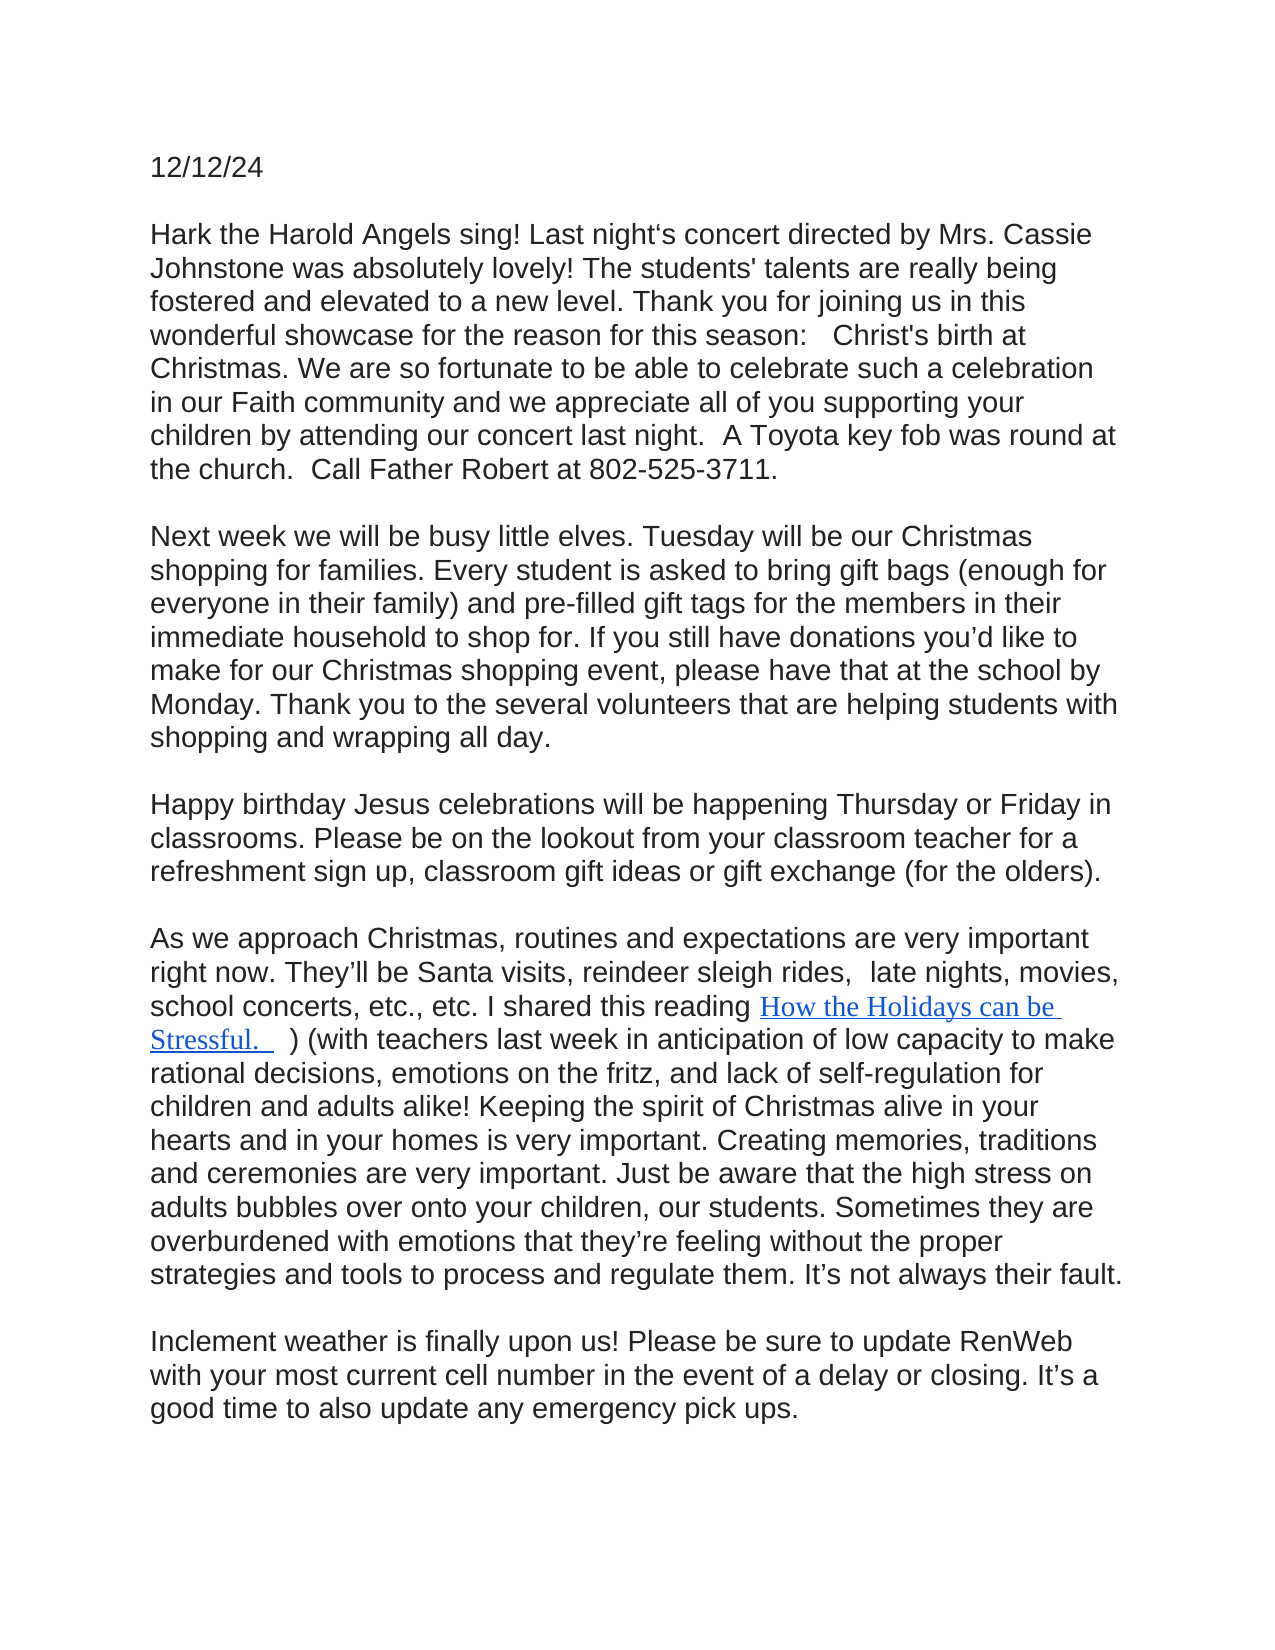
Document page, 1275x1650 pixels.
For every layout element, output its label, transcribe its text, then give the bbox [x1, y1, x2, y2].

text Next week we will be busy little elves. Tuesday will be our Christmas shopping for families. Every student is asked to bring gift bags (enough for everyone in their family) and pre-filled gift tags for the members in their immediate household to shop for. If you still have donations you’d like to make for our Christmas shopping event, please have that at the school by Monday. Thank you to the several volunteers that are helping students with shopping and wrapping all day. [150, 519, 1125, 754]
text 12/12/24 [150, 150, 1125, 183]
text Hark the Harold Angels sing! Last night‘s concert directed by Mrs. Cassie Johnstone was absolutely lovely! The students' talents are really being fostered and elevated to a new level. Thank you for joining us in this wonderful showcase for the reason for this season: Christ's birth at Christmas. We are so fortunate to be able to celebrate such a celebration in our Faith community and we appreciate all of you supporting your children by attending our concert last night. A Toyota key fob was round at the church. Call Father Robert at 802-525-3711. [150, 217, 1125, 485]
text Inclement weather is finally upon us! Please be sure to update RenWeb with your most current cell number in the event of a delay or closing. It’s a good time to also update any emergency pick ups. [150, 1324, 1125, 1425]
text As we approach Christmas, routines and expectations are very important right now. They’ll be Santa visits, reindeer sleigh rides, late nights, movies, school concerts, etc., etc. I shared this reading How the Holidays can be Stressful. ) (with teachers last week in anticipation of low capacity to make rational decisions, emotions on the fritz, and lack of self-regulation for children and adults alike! Keeping the spirit of Christmas alive in your hearts and in your homes is very important. Creating memories, traditions and ceremonies are very important. Just be aware that the high stress on adults bubbles over onto your children, our students. Sometimes they are overburdened with emotions that they’re feeling without the proper strategies and tools to process and regulate them. It’s not always their fault. [150, 921, 1125, 1291]
text Happy birthday Jesus celebrations will be happening Thursday or Friday in classrooms. Please be on the lookout from your classroom teacher for a refreshment sign up, classroom gift ideas or gift exchange (for the olders). [150, 787, 1125, 888]
